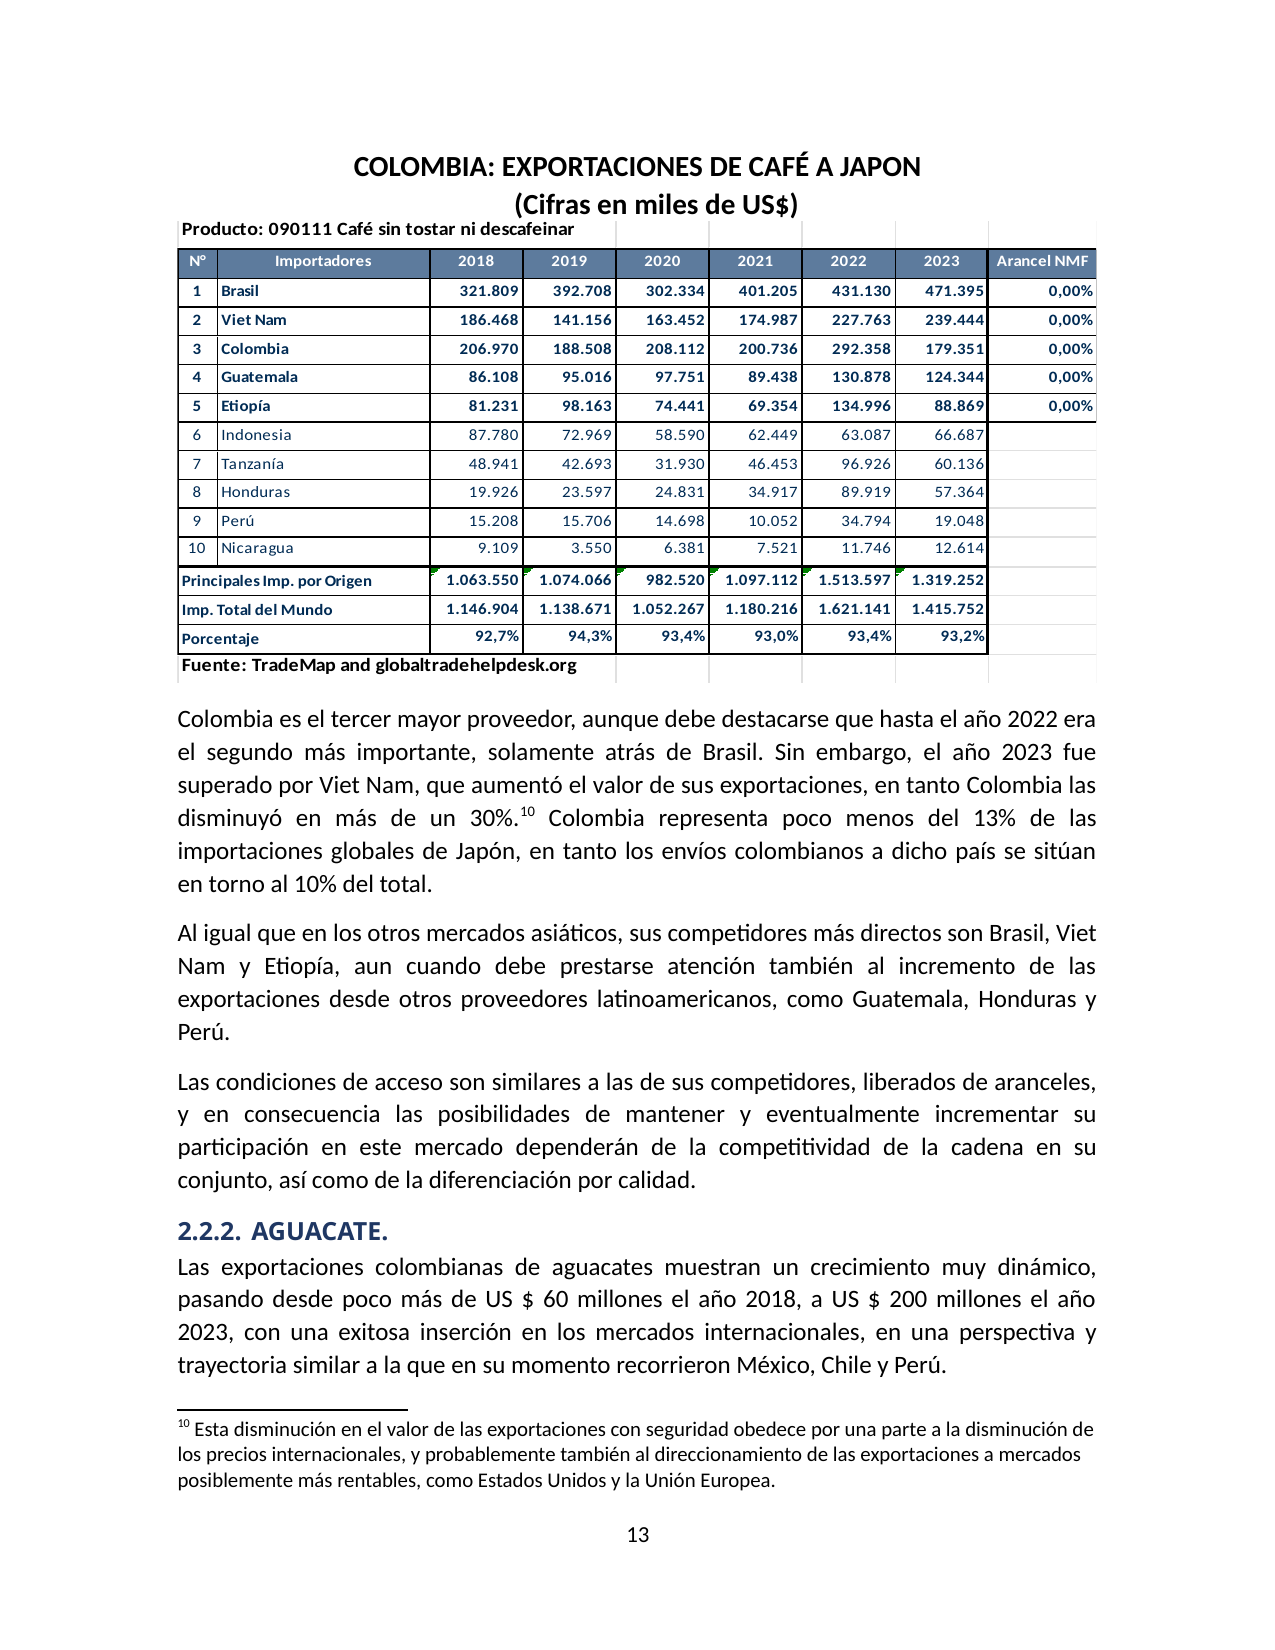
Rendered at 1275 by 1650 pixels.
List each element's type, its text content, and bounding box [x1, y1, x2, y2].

text Al igual que en los otros mercados asiáticos, sus competidores más directos son Brasil, Viet Nam y Etiopía, aun cuando debe prestarse atención también al incremento de las exportaciones desde otros proveedores latinoamericanos, como Guatemala, Honduras y Perú. [177, 917, 1098, 1047]
text (Cifras en miles de US$) [215, 186, 1098, 222]
text Las exportaciones colombianas de aguacates muestran un crecimiento muy dinámico, pasando desde poco más de US $ 60 millones el año 2018, a US $ 200 millones el año 2023, con una exitosa inserción en los mercados internacionales, en una perspectiva y trayectoria similar a la que en su momento recorrieron México, Chile y Perú. [177, 1251, 1098, 1380]
subtitle 2.2.2. AGUACATE. [177, 1214, 1098, 1248]
text COLOMBIA: EXPORTACIONES DE CAFÉ A JAPON [177, 148, 1098, 183]
text Colombia es el tercer mayor proveedor, aunque debe destacarse que hasta el año 2022 era el segundo más importante, solamente atrás de Brasil. Sin embargo, el año 2023 fue superado por Viet Nam, que aumentó el valor de sus exportaciones, en tanto Colombia las disminuyó en más de un 30%. Colombia representa poco menos del 13% de las importaciones globales de Japón, en tanto los envíos colombianos a dicho país se sitúan en torno al 10% del total. [177, 703, 1098, 898]
text Las condiciones de acceso son similares a las de sus competidores, liberados de aranceles, y en consecuencia las posibilidades de mantener y eventualmente incrementar su participación en este mercado dependerán de la competitividad de la cadena en su conjunto, así como de la diferenciación por calidad. [177, 1066, 1098, 1195]
